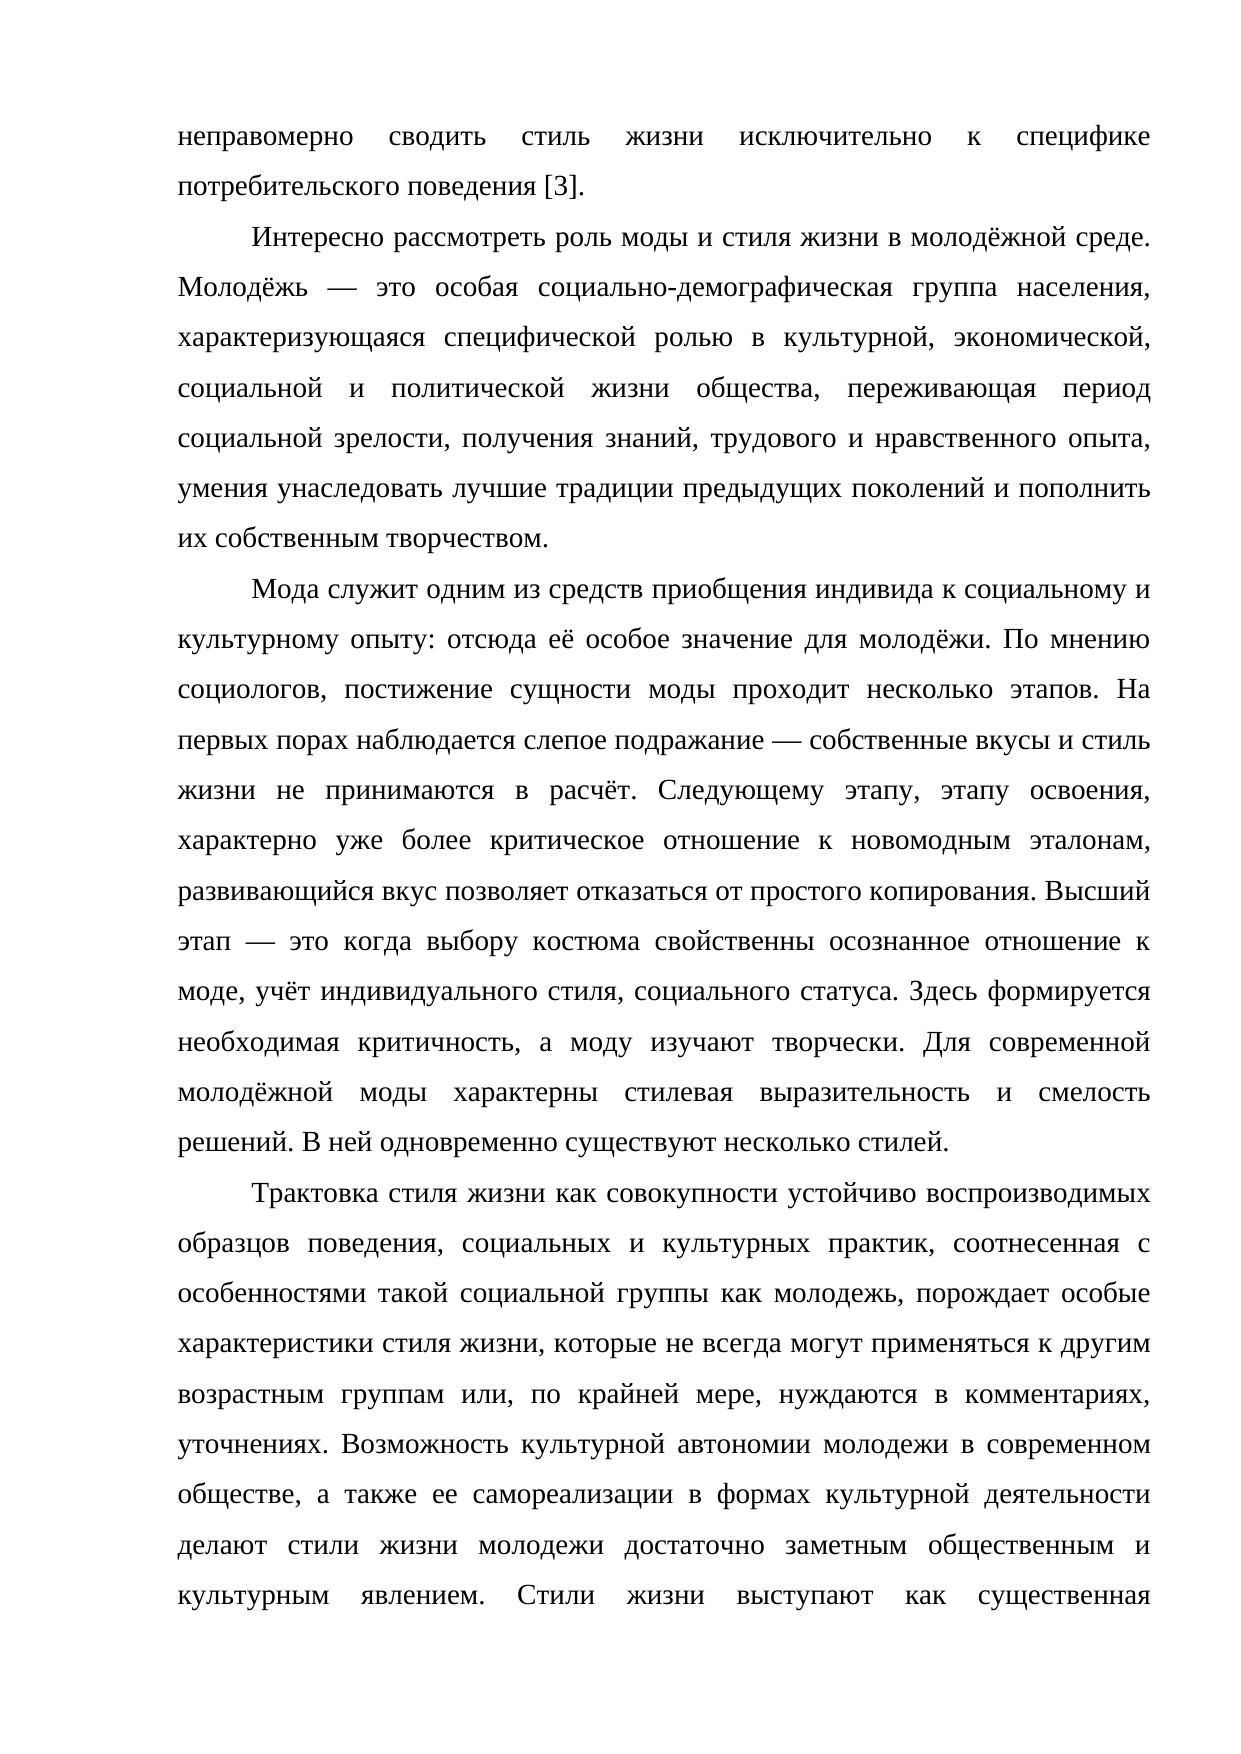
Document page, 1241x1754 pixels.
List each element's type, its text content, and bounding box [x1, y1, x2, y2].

text Интересно рассмотреть роль моды и стиля жизни в молодёжной среде. Молодёжь — это особая социально-демографическая группа населения, характеризующаяся специфической ролью в культурной, экономической, социальной и политической жизни общества, переживающая период социальной зрелости, получения знаний, трудового и нравственного опыта, умения унаследовать лучшие традиции предыдущих поколений и пополнить их собственным творчеством. [177, 219, 1152, 554]
text Мода служит одним из средств приобщения индивида к социальному и культурному опыту: отсюда её особое значение для молодёжи. По мнению социологов, постижение сущности моды проходит несколько этапов. На первых порах наблюдается слепое подражание — собственные вкусы и стиль жизни не принимаются в расчёт. Следующему этапу, этапу освоения, характерно уже более критическое отношение к новомодным эталонам, развивающийся вкус позволяет отказаться от простого копирования. Высший этап — это когда выбору костюма свойственны осознанное отношение к моде, учёт индивидуального стиля, социального статуса. Здесь формируется необходимая критичность, а моду изучают творчески. Для современной молодёжной моды характерны стилевая выразительность и смелость решений. В ней одновременно существуют несколько стилей. [177, 571, 1152, 1158]
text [177, 1175, 1152, 1611]
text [177, 118, 1152, 202]
